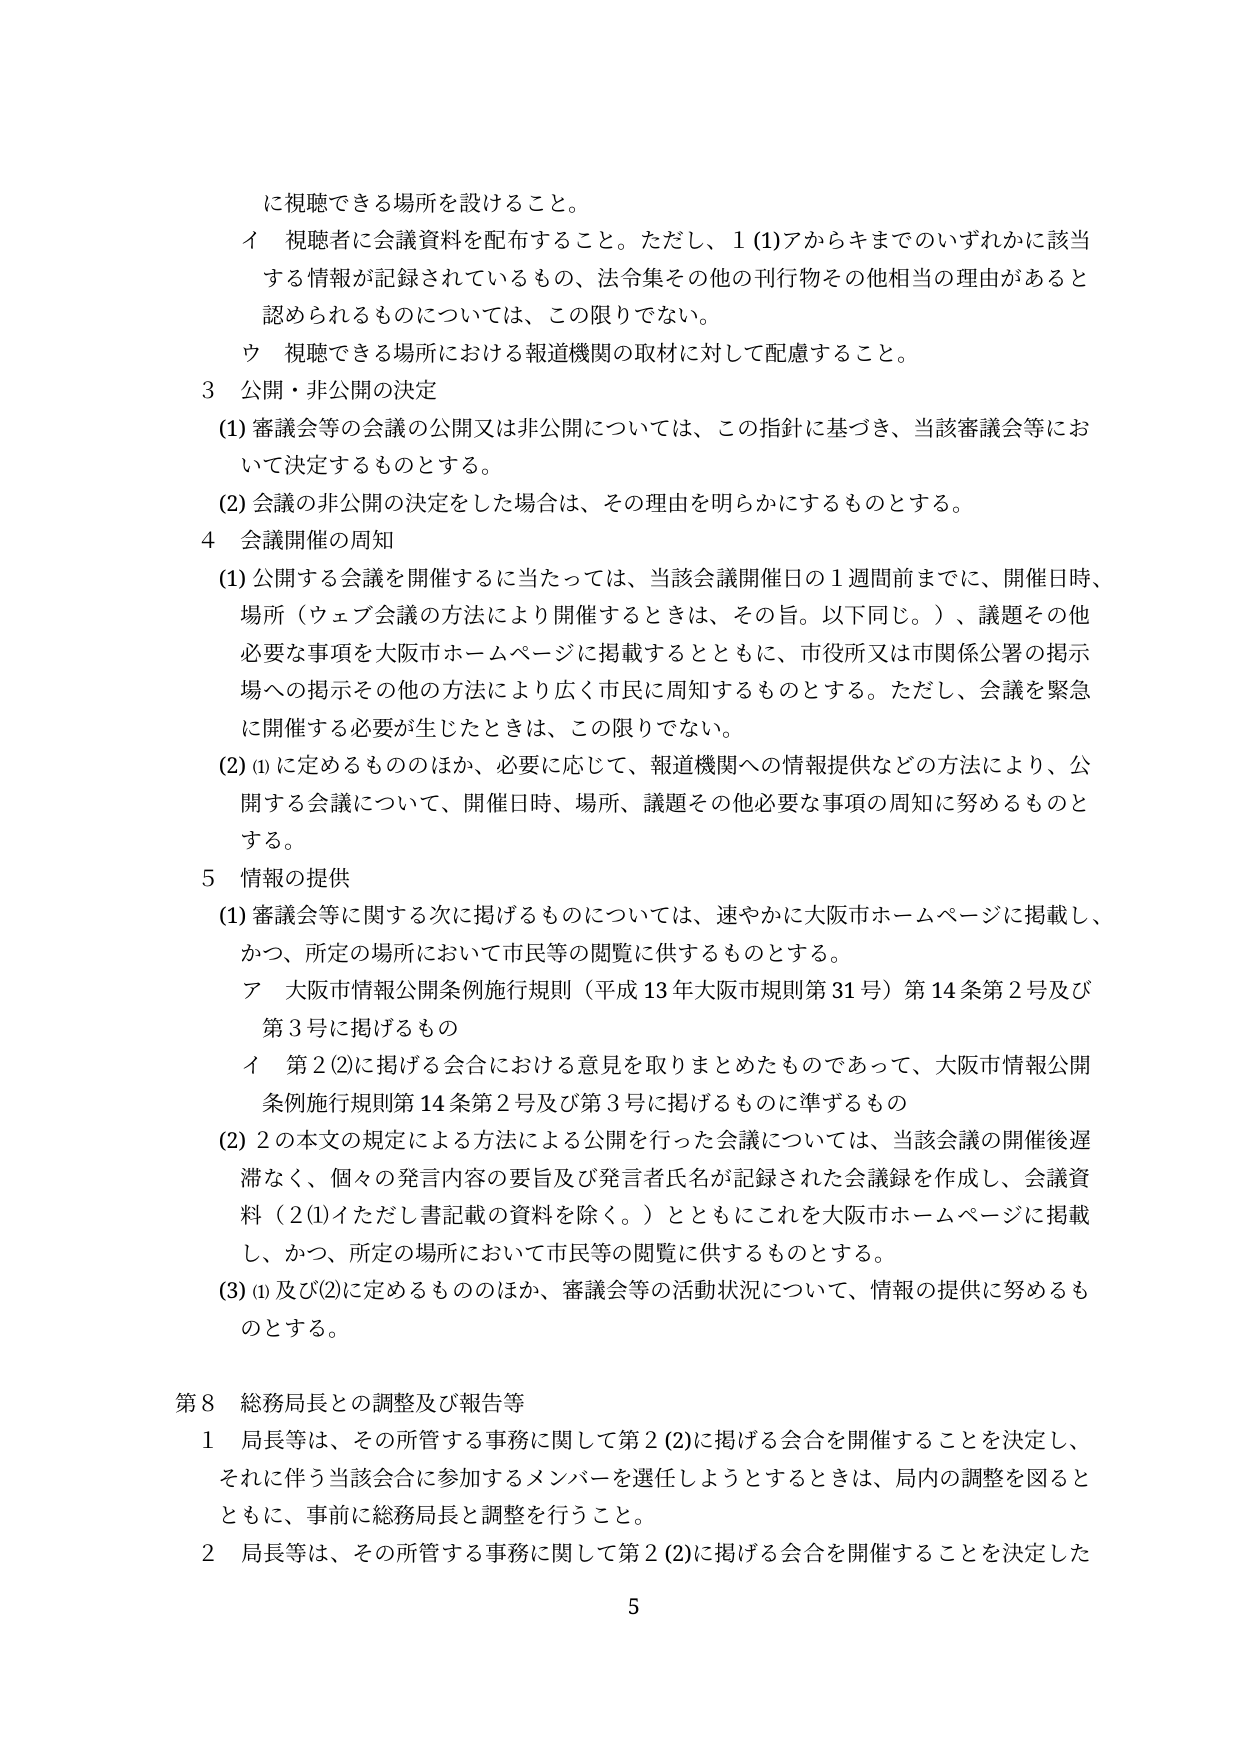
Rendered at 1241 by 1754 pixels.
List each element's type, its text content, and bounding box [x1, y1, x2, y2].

text １ 局長等は、その所管する事務に関して第２(2)に掲げる会合を開催することを決定し、それに伴う当該会合に参加するメンバーを選任しようとするときは、局内の調整を図るとともに、事前に総務局長と調整を行うこと。 [197, 1421, 1092, 1533]
text (3) ⑴及び⑵に定めるもののほか、審議会等の活動状況について、情報の提供に努めるものとする。 [219, 1271, 1092, 1346]
text ３ 公開・非公開の決定 [175, 371, 1092, 408]
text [197, 1533, 1092, 1571]
text ウ 視聴できる場所における報道機関の取材に対して配慮すること。 [241, 333, 1092, 371]
text (1) 審議会等に関する次に掲げるものについては、速やかに大阪市ホームページに掲載し、かつ、所定の場所において市民等の閲覧に供するものとする。 [197, 896, 1092, 971]
text ５ 情報の提供 [175, 858, 1092, 896]
text (1) 公開する会議を開催するに当たっては、当該会議開催日の１週間前までに、開催日時、場所（ウェブ会議の方法により開催するときは、その旨。以下同じ。）、議題その他必要な事項を大阪市ホームページに掲載するとともに、市役所又は市関係公署の掲示場への掲示その他の方法により広く市民に周知するものとする。ただし、会議を緊急に開催する必要が生じたときは、この限りでない。 [219, 558, 1092, 746]
text (2) 会議の非公開の決定をした場合は、その理由を明らかにするものとする。 [219, 483, 1092, 521]
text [241, 183, 1092, 221]
text ４ 会議開催の周知 [175, 521, 1092, 558]
text イ 第２⑵に掲げる会合における意見を取りまとめたものであって、大阪市情報公開条例施行規則第14条第２号及び第３号に掲げるものに準ずるもの [197, 1046, 1092, 1121]
text (2) ⑴に定めるもののほか、必要に応じて、報道機関への情報提供などの方法により、公開する会議について、開催日時、場所、議題その他必要な事項の周知に努めるものとする。 [219, 746, 1092, 858]
text 第８ 総務局長との調整及び報告等 [175, 1383, 1092, 1421]
text (2) ２の本文の規定による方法による公開を行った会議については、当該会議の開催後遅滞なく、個々の発言内容の要旨及び発言者氏名が記録された会議録を作成し、会議資料（２⑴イただし書記載の資料を除く。）とともにこれを大阪市ホームページに掲載し、かつ、所定の場所において市民等の閲覧に供するものとする。 [219, 1121, 1092, 1271]
text ア 大阪市情報公開条例施行規則（平成13年大阪市規則第31号）第14条第２号及び第３号に掲げるもの [197, 971, 1092, 1046]
text イ 視聴者に会議資料を配布すること。ただし、１(1)アからキまでのいずれかに該当する情報が記録されているもの、法令集その他の刊行物その他相当の理由があると認められるものについては、この限りでない。 [241, 221, 1092, 333]
text (1) 審議会等の会議の公開又は非公開については、この指針に基づき、当該審議会等にお いて決定するものとする。 [219, 408, 1092, 483]
